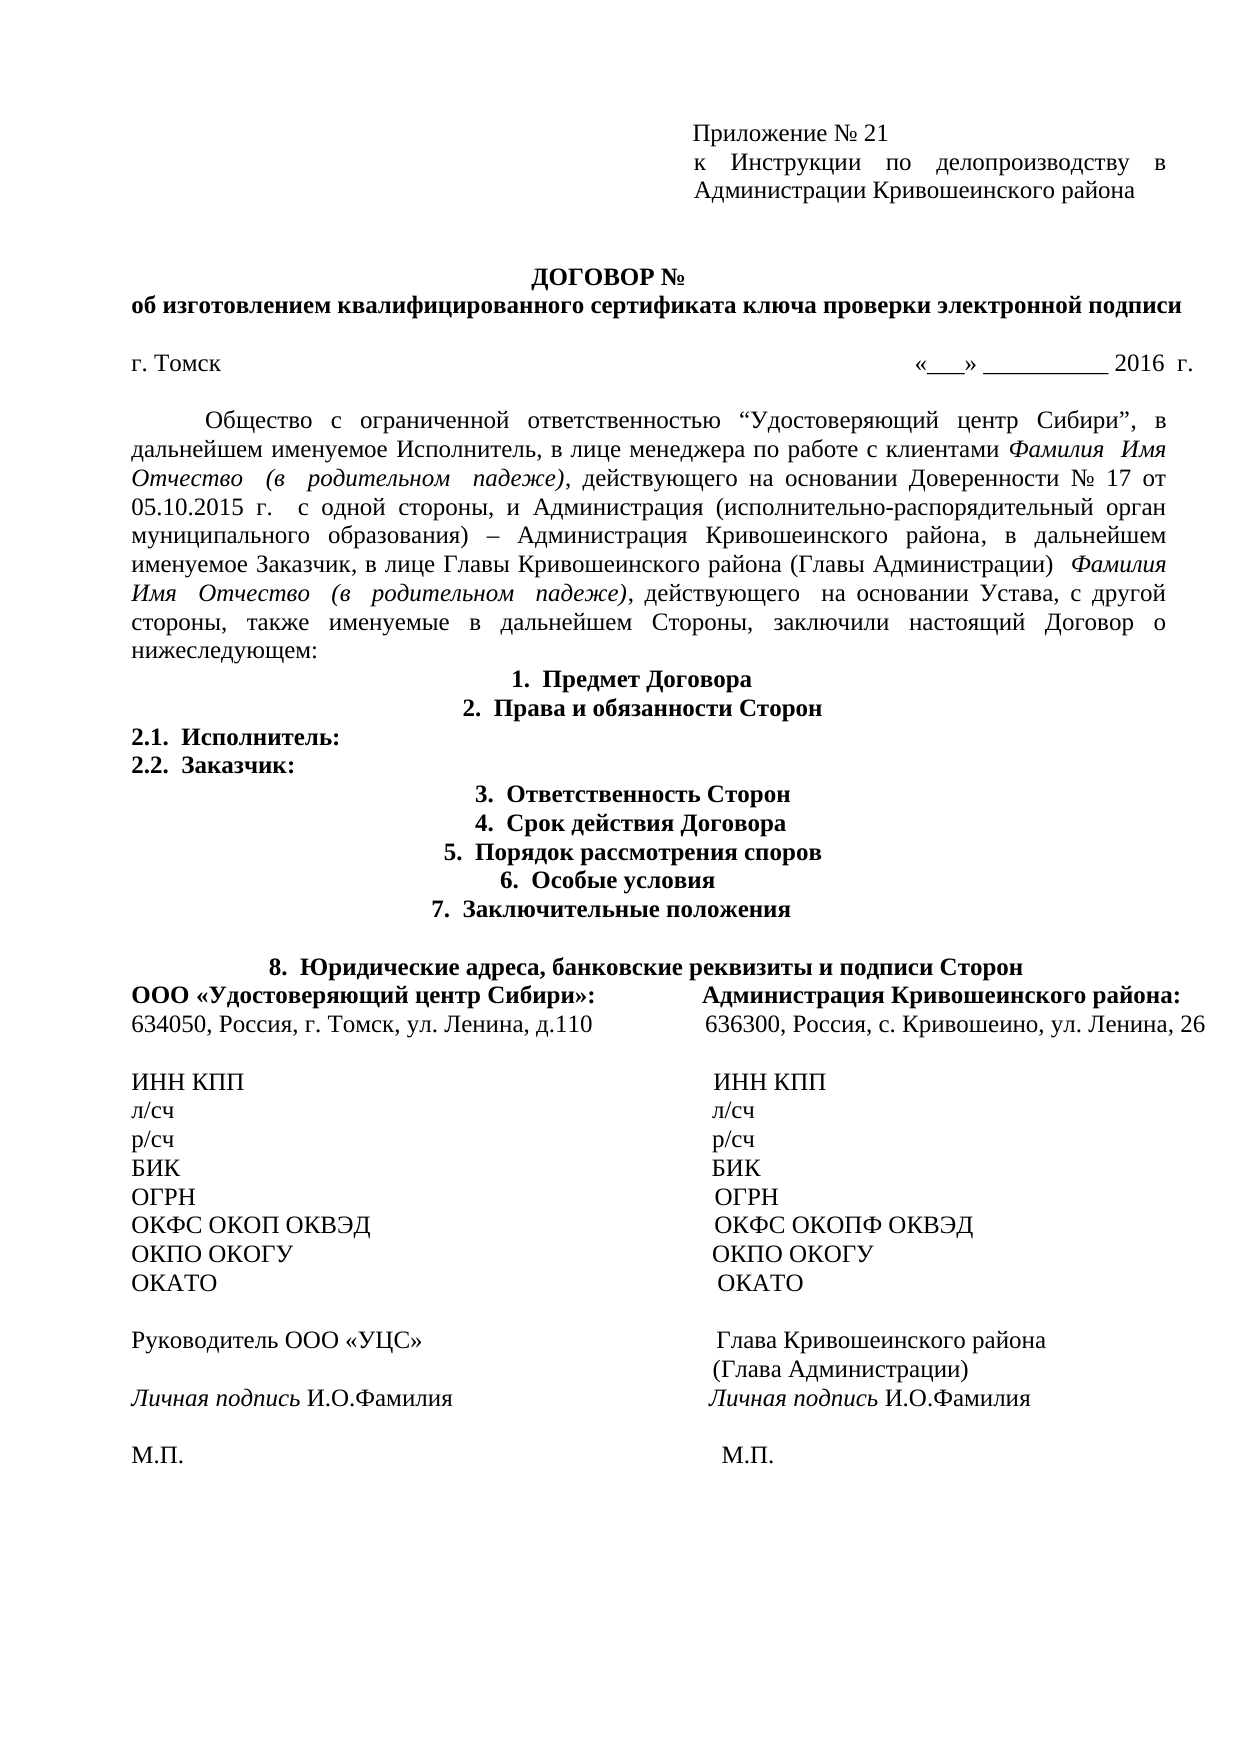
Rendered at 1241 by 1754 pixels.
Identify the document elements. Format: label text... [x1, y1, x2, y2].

text 634050, Россия, г. Томск, ул. Ленина, д.110 636300, Россия, с. Кривошеино, ул. Ленина, 26 [131, 1009, 1240, 1038]
text ОКАТО ОКАТО [131, 1268, 1240, 1297]
text 3. Ответственность Сторон [131, 779, 1240, 808]
text 6. Особые условия [131, 866, 1240, 894]
text Руководитель ООО «УЦС» Глава Кривошеинского района [131, 1326, 1240, 1354]
text ИНН КПП ИНН КПП [131, 1067, 1240, 1096]
text Приложение № 21 [692, 118, 1167, 147]
text ООО «Удостоверяющий центр Сибири»: Администрация Кривошеинского района: [131, 981, 1240, 1009]
text 7. Заключительные положения [131, 894, 1240, 923]
text л/сч л/сч [131, 1096, 1240, 1124]
text 2. Права и обязанности Сторон [131, 693, 1240, 722]
text Личная подпись И.О.Фамилия Личная подпись И.О.Фамилия [131, 1383, 1240, 1412]
text ОГРН ОГРН [131, 1182, 1240, 1211]
text М.П. М.П. [131, 1441, 1167, 1469]
text об изготовлением квалифицированного сертификата ключа проверки электронной подписи [131, 291, 1240, 319]
text ДОГОВОР № [131, 262, 1240, 291]
text ОКФС ОКОП ОКВЭД ОКФС ОКОПФ ОКВЭД [131, 1211, 1240, 1239]
text к Инструкции по делопроизводству в Администрации Кривошеинского района [694, 147, 1167, 204]
text 1. Предмет Договора [131, 664, 1167, 693]
text 5. Порядок рассмотрения споров [131, 837, 1240, 866]
text ОКПО ОКОГУ ОКПО ОКОГУ [131, 1239, 1240, 1268]
text 4. Срок действия Договора [131, 808, 1240, 837]
text БИК БИК [131, 1153, 1240, 1182]
text р/сч р/сч [131, 1124, 1240, 1153]
text Общество с ограниченной ответственностью “Удостоверяющий центр Сибири”, в дальнейшем именуемое Исполнитель, в лице менеджера по работе с клиентами Фамилия Имя Отчество (в родительном падеже), действующего на основании Доверенности № 17 от 05.10.2015 г. с одной стороны, и Администрация (исполнительно-распорядительный орган муниципального образования) – Администрация Кривошеинского района, в дальнейшем именуемое Заказчик, в лице Главы Кривошеинского района (Главы Администрации) Фамилия Имя Отчество (в родительном падеже), действующего на основании Устава, с другой стороны, также именуемые в дальнейшем Стороны, заключили настоящий Договор о нижеследующем: [131, 406, 1167, 664]
text 8. Юридические адреса, банковские реквизиты и подписи Сторон [131, 952, 1240, 981]
text 2.1. Исполнитель: [131, 722, 1240, 751]
text г. Томск «___» __________ 2016 г. [131, 348, 1240, 377]
text 2.2. Заказчик: [131, 751, 1240, 779]
text (Глава Администрации) [131, 1354, 1240, 1383]
